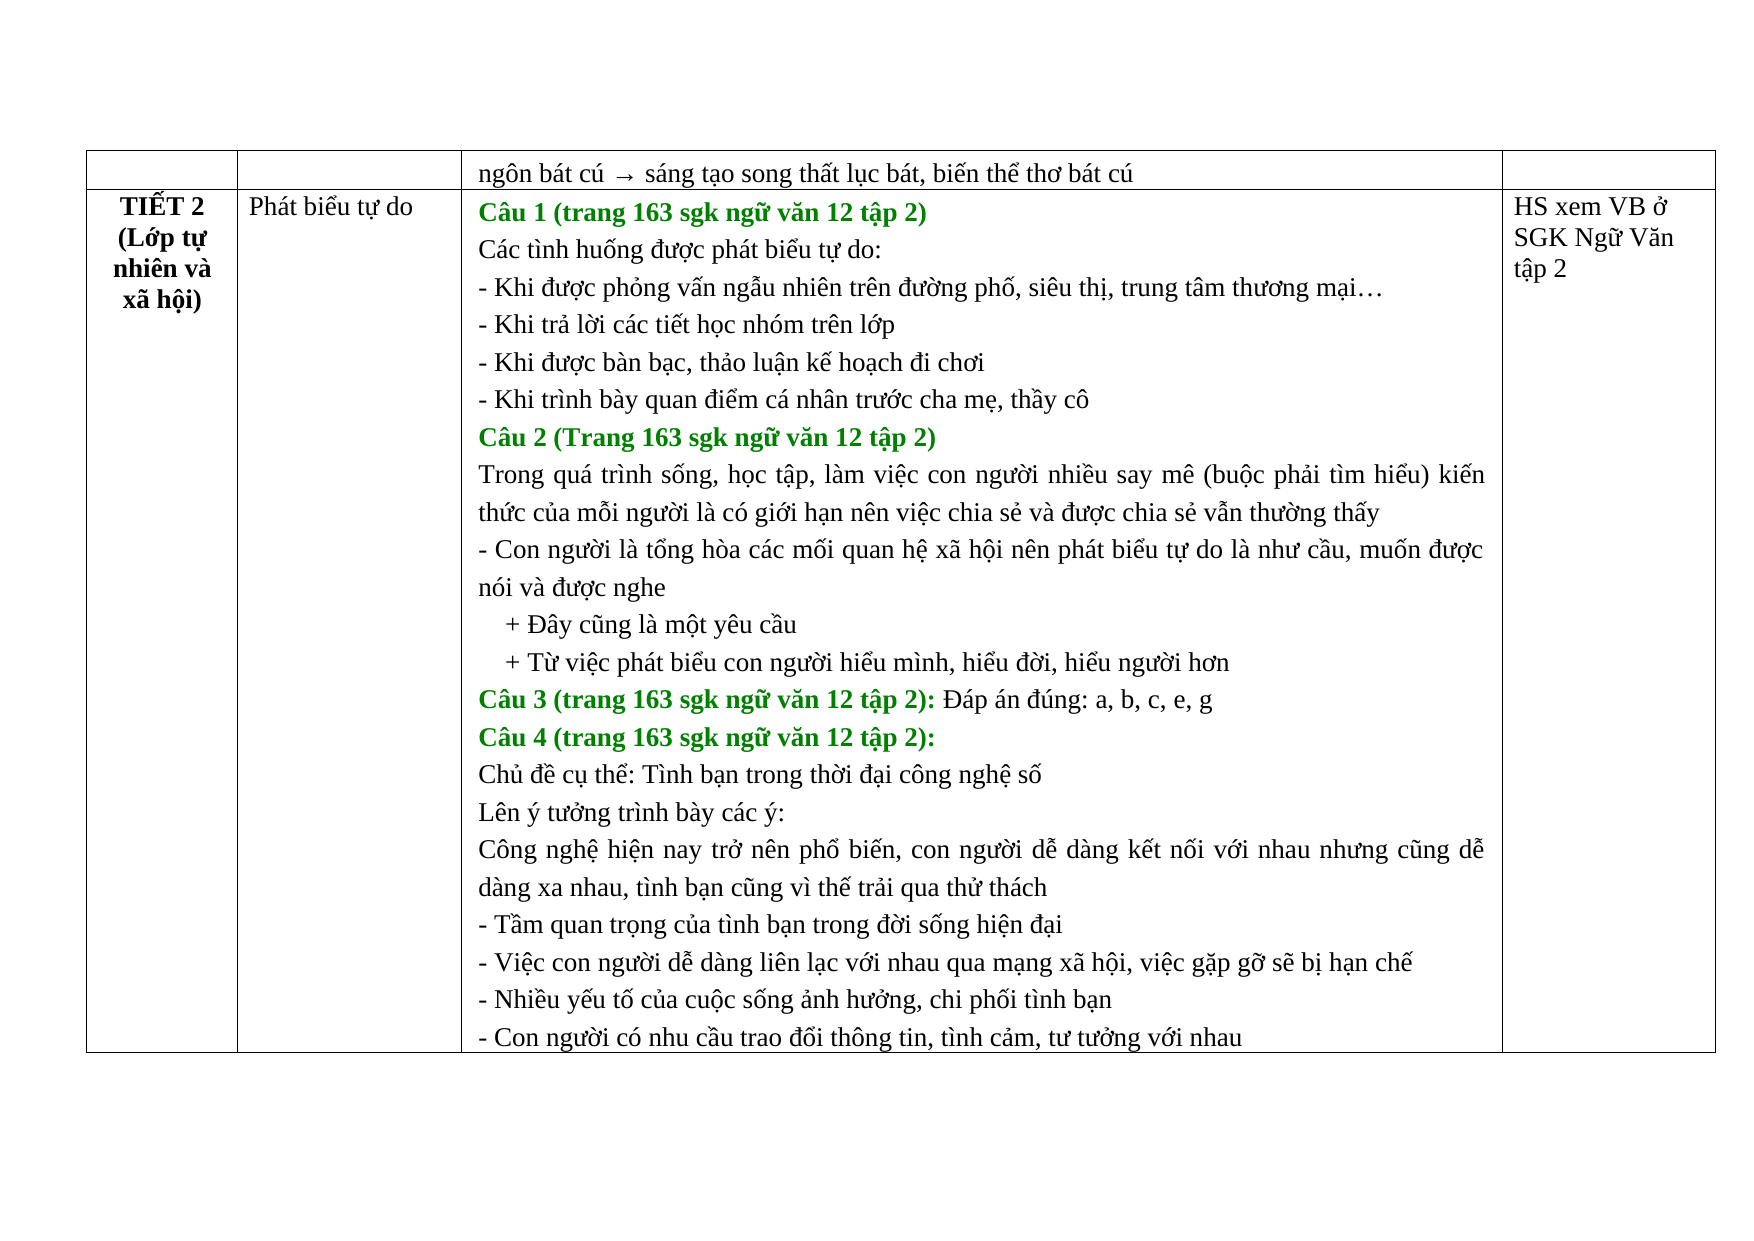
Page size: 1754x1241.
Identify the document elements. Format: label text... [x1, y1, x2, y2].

table_cell Phát biểu tự do [238, 190, 461, 1052]
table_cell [1503, 151, 1715, 188]
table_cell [238, 151, 461, 188]
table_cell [462, 190, 1502, 1052]
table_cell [87, 190, 237, 1052]
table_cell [87, 151, 237, 188]
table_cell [1503, 190, 1715, 1052]
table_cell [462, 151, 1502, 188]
